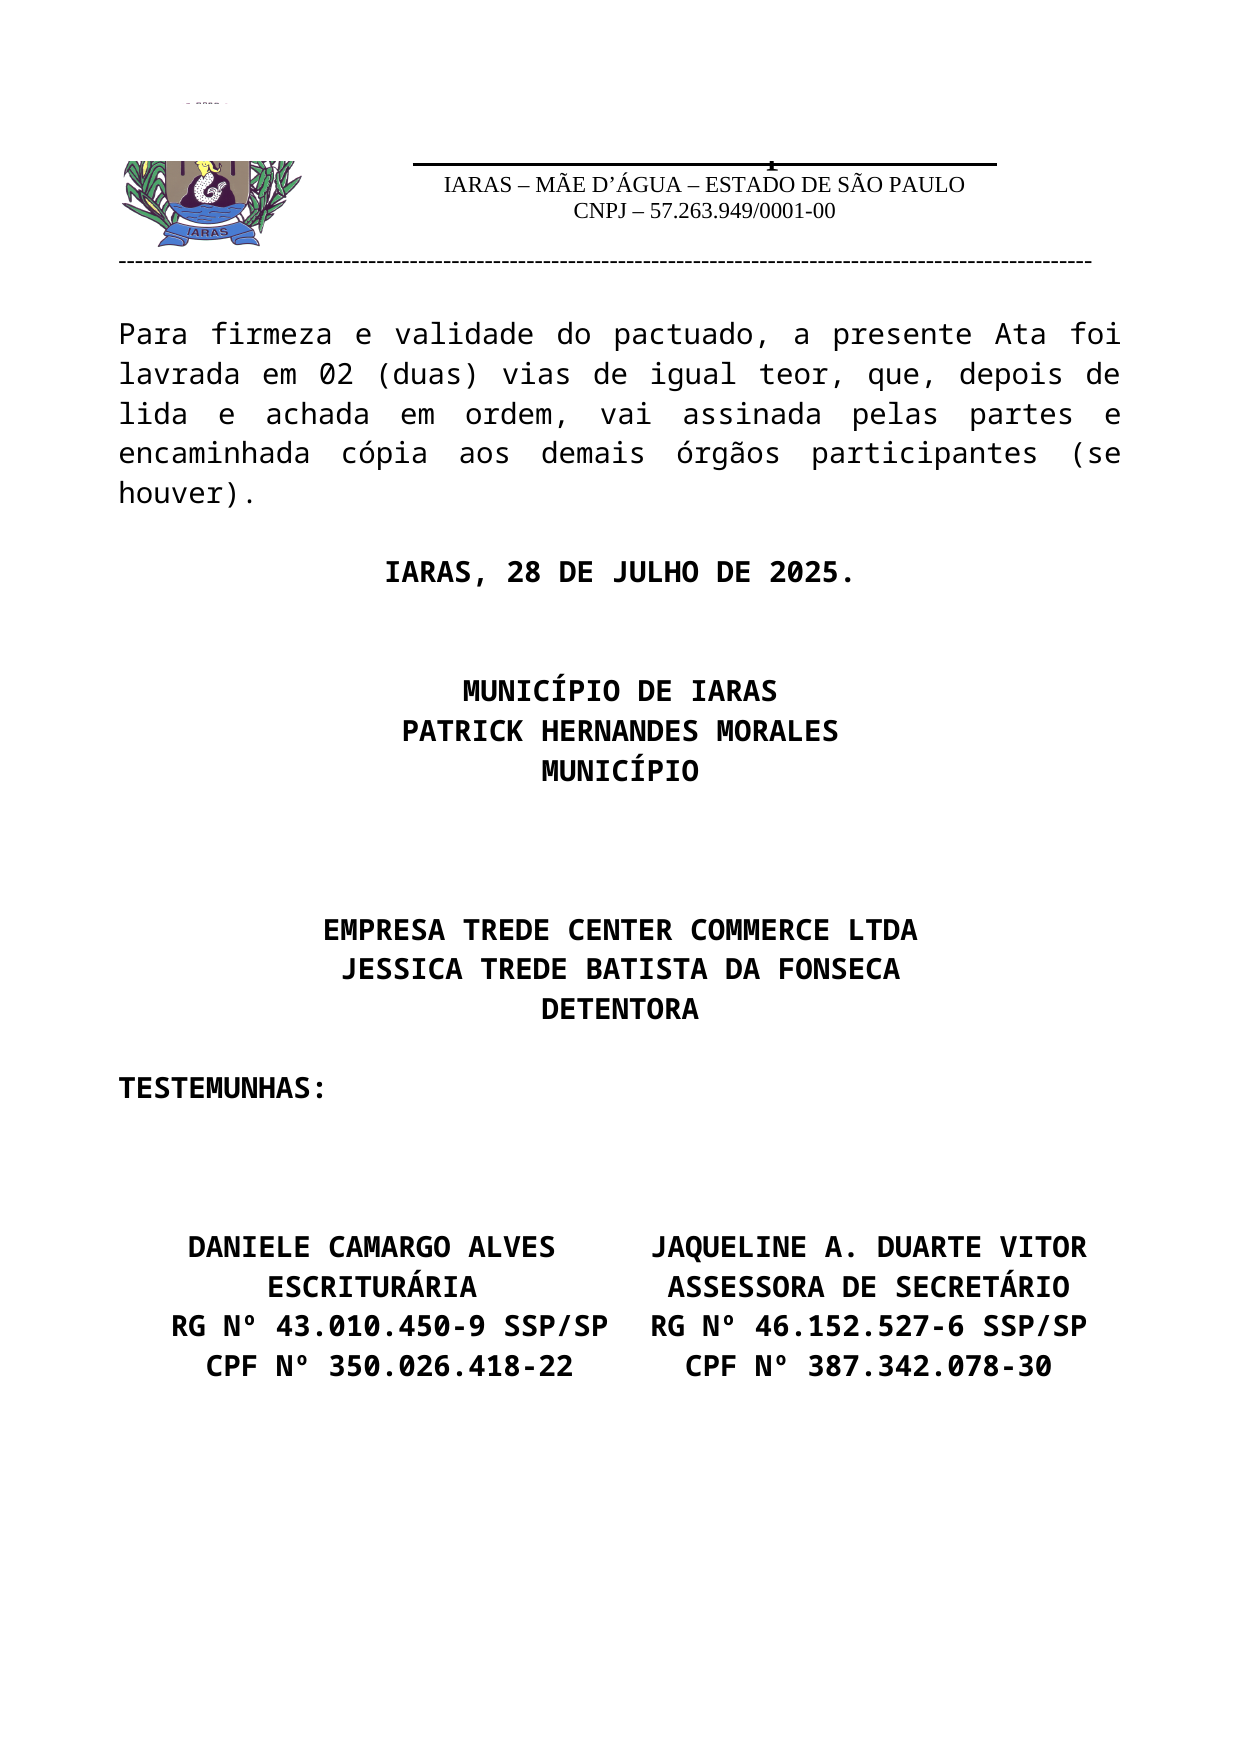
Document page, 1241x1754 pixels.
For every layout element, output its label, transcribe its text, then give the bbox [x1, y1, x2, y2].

picture [118, 161, 306, 251]
text MUNICÍPIO [118, 750, 1122, 790]
text Para firmeza e validade do pactuado, a presente Ata foi lavrada em 02 (duas) vias de igual teor, que, depois de lida e achada em ordem, vai assinada pelas partes e encaminhada cópia aos demais órgãos participantes (se houver). [118, 313, 1122, 512]
text MUNICÍPIO DE IARAS [118, 671, 1122, 710]
text IARAS, 28 DE JULHO DE 2025. [118, 552, 1122, 591]
table_header JAQUELINE A. DUARTE VITOR ASSESSORA DE SECRETÁRIO RG Nº 46.152.527-6 SSP/SP CPF Nº 387.342.078-30 [620, 1187, 1117, 1385]
table_header DANIELE CAMARGO ALVES ESCRITURÁRIA RG Nº 43.010.450-9 SSP/SP CPF Nº 350.026.418-22 [124, 1187, 620, 1385]
text EMPRESA TREDE CENTER COMMERCE LTDA [118, 909, 1122, 948]
text DETENTORA [118, 988, 1122, 1028]
text TESTEMUNHAS: [118, 1068, 1122, 1107]
text JESSICA TREDE BATISTA DA FONSECA [118, 948, 1122, 988]
text PATRICK HERNANDES MORALES [118, 710, 1122, 750]
